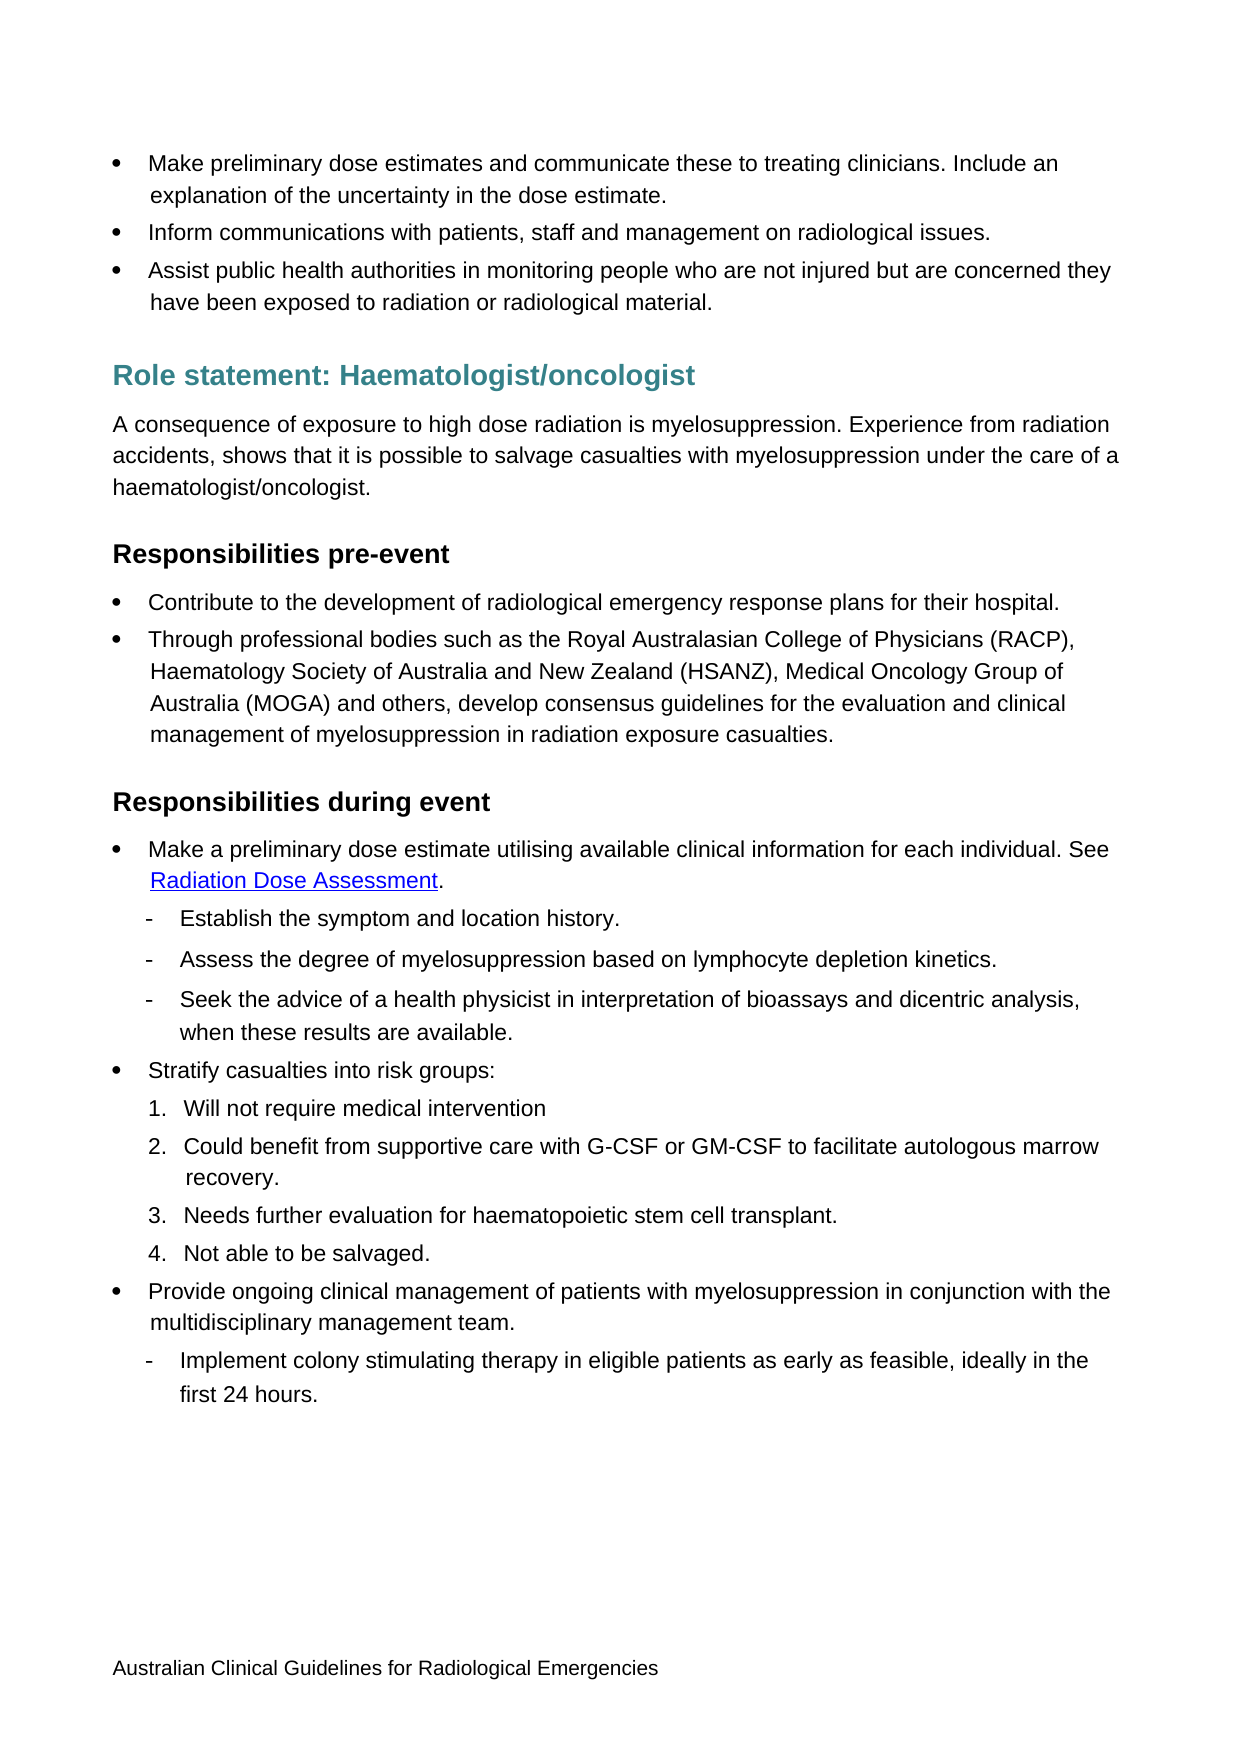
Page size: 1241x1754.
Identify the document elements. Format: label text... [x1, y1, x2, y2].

list Will not require medical intervention [148, 1095, 1128, 1121]
list Establish the symptom and location history. [142, 905, 1128, 934]
list Stratify casualties into risk groups: [112, 1057, 1128, 1083]
list Through professional bodies such as the Royal Australasian College of Physicians (RACP), Haematology Society of Australia and New Zealand (HSANZ), Medical Oncology Group of Australia (MOGA) and others, develop consensus guidelines for the evaluation and clinical management of myelosuppression in radiation exposure casualties. [112, 626, 1128, 747]
list Assist public health authorities in monitoring people who are not injured but are concerned they have been exposed to radiation or radiological material. [112, 257, 1128, 315]
subtitle Responsibilities pre-event [112, 538, 1128, 570]
list Not able to be salvaged. [148, 1240, 1128, 1266]
list Inform communications with patients, staff and management on radiological issues. [112, 219, 1128, 246]
list Make a preliminary dose estimate utilising available clinical information for each individual. See Radiation Dose Assessment. [112, 836, 1128, 894]
list Implement colony stimulating therapy in eligible patients as early as feasible, ideally in the first 24 hours. [142, 1347, 1128, 1407]
list Assess the degree of myelosuppression based on lymphocyte depletion kinetics. [142, 946, 1128, 974]
subtitle Role statement: Haematologist/oncologist [112, 358, 1128, 391]
list Contribute to the development of radiological emergency response plans for their hospital. [112, 588, 1128, 615]
list Needs further evaluation for haematopoietic stem cell transplant. [148, 1202, 1128, 1228]
text A consequence of exposure to high dose radiation is myelosuppression. Experience from radiation accidents, shows that it is possible to salvage casualties with myelosuppression under the care of a haematologist/oncologist. [112, 411, 1128, 500]
list Could benefit from supportive care with G-CSF or GM-CSF to facilitate autologous marrow recovery. [148, 1133, 1128, 1191]
list Make preliminary dose estimates and communicate these to treating clinicians. Include an explanation of the uncertainty in the dose estimate. [112, 150, 1128, 208]
list Seek the advice of a health physicist in interpretation of bioassays and dicentric analysis, when these results are available. [142, 986, 1128, 1046]
subtitle Responsibilities during event [112, 786, 1128, 817]
list Provide ongoing clinical management of patients with myelosuppression in conjunction with the multidisciplinary management team. [112, 1278, 1128, 1336]
